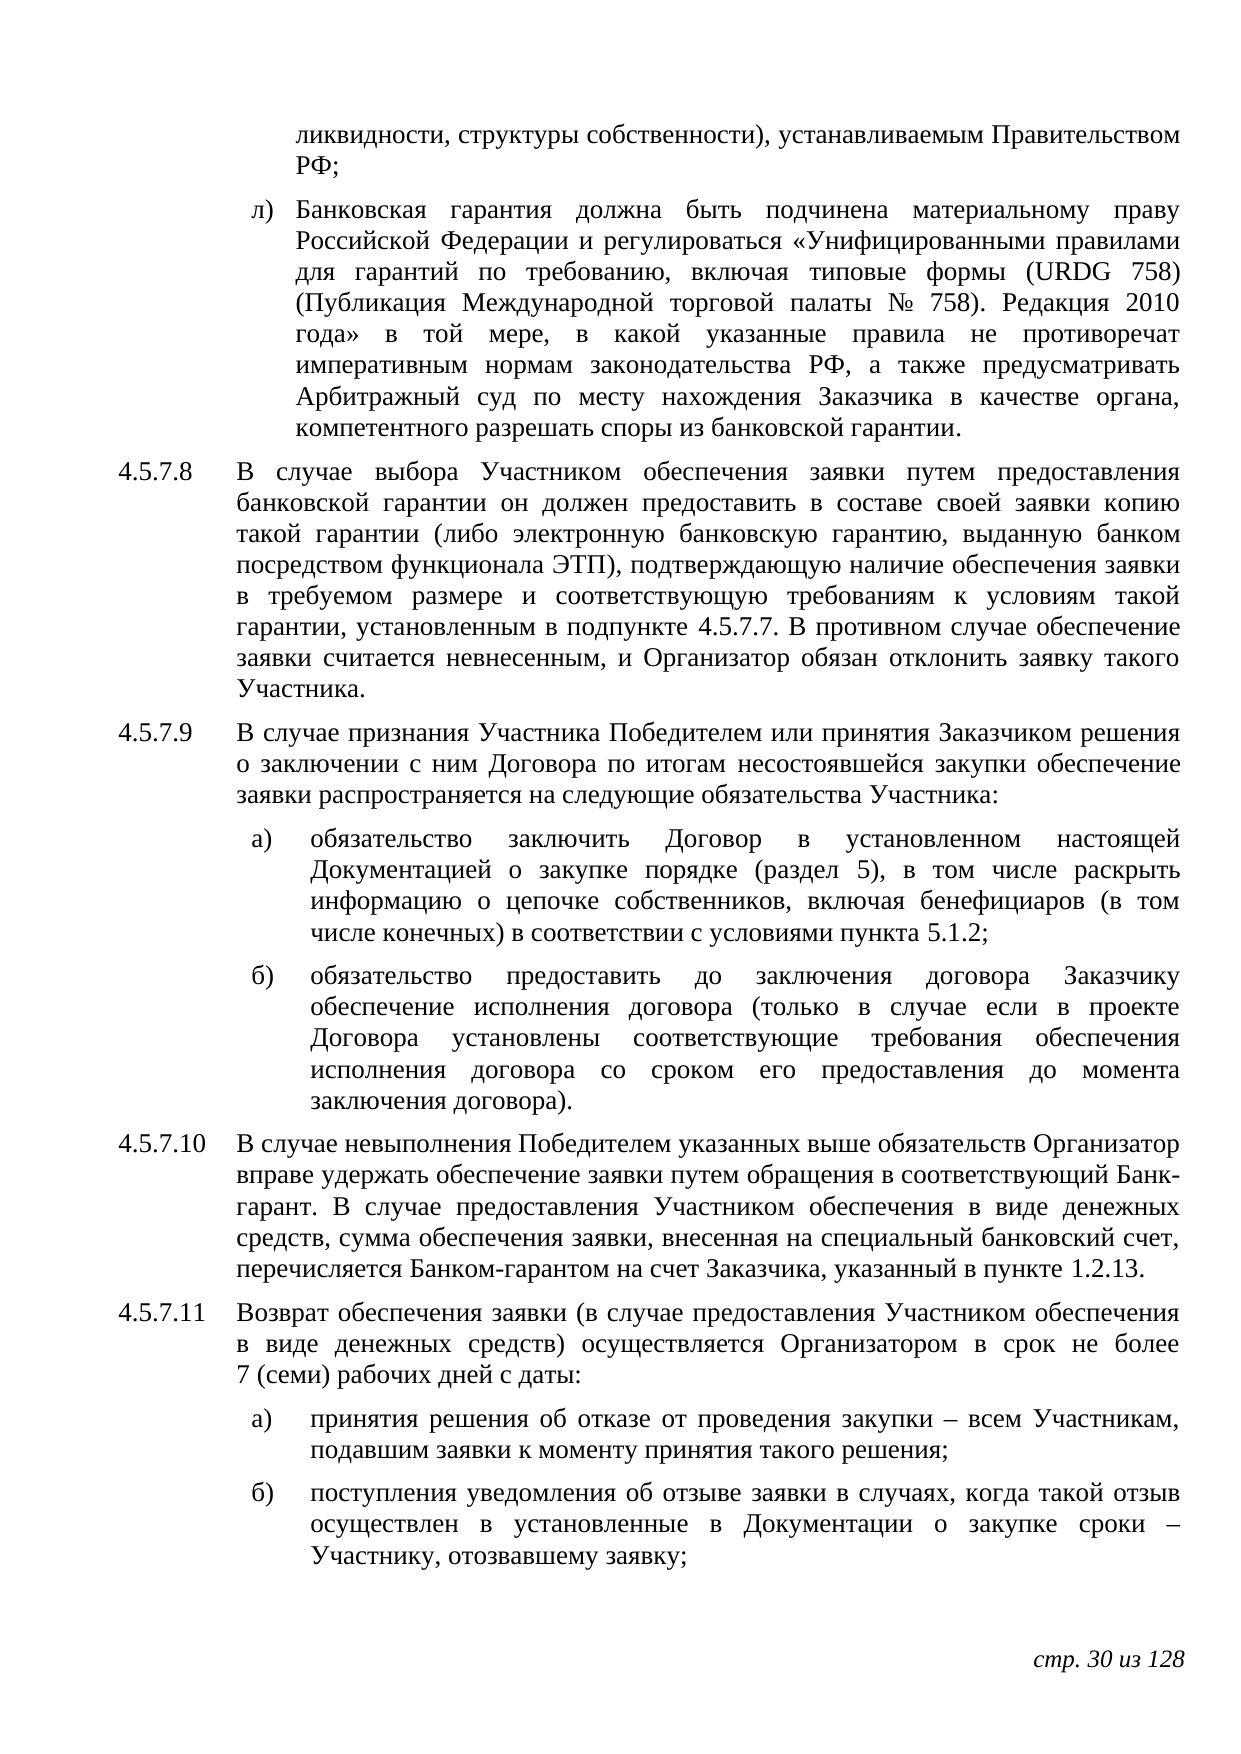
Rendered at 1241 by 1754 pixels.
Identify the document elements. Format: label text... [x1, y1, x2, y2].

text В случае невыполнения Победителем указанных выше обязательств Организатор вправе удержать обеспечение заявки путем обращения в соответствующий Банк-гарант. В случае предоставления Участником обеспечения в виде денежных средств, сумма обеспечения заявки, внесенная на специальный банковский счет, перечисляется Банком-гарантом на счет Заказчика, указанный в пункте 1.2.13. [118, 1127, 1181, 1283]
text Возврат обеспечения заявки (в случае предоставления Участником обеспечения в виде денежных средств) осуществляется Организатором в срок не более 7 (семи) рабочих дней с даты: [118, 1296, 1181, 1389]
text обязательство предоставить до заключения договора Заказчику обеспечение исполнения договора (только в случае если в проекте Договора установлены соответствующие требования обеспечения исполнения договора со сроком его предоставления до момента заключения договора). [251, 959, 1181, 1115]
text поступления уведомления об отзыве заявки в случаях, когда такой отзыв осуществлен в установленные в Документации о закупке сроки – Участнику, отозвавшему заявку; [251, 1476, 1181, 1570]
text В случае выбора Участником обеспечения заявки путем предоставления банковской гарантии он должен предоставить в составе своей заявки копию такой гарантии (либо электронную банковскую гарантию, выданную банком посредством функционала ЭТП), подтверждающую наличие обеспечения заявки в требуемом размере и соответствующую требованиям к условиям такой гарантии, установленным в подпункте 4.5.7.7. В противном случае обеспечение заявки считается невнесенным, и Организатор обязан отклонить заявку такого Участника. [118, 454, 1181, 704]
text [251, 118, 1181, 180]
text обязательство заключить Договор в установленном настоящей Документацией о закупке порядке (раздел 5), в том числе раскрыть информацию о цепочке собственников, включая бенефициаров (в том числе конечных) в соответствии с условиями пункта 5.1.2; [251, 822, 1181, 947]
text Банковская гарантия должна быть подчинена материальному праву Российской Федерации и регулироваться «Унифицированными правилами для гарантий по требованию, включая типовые формы (URDG 758) (Публикация Международной торговой палаты № 758). Редакция 2010 года» в той мере, в какой указанные правила не противоречат императивным нормам законодательства РФ, а также предусматривать Арбитражный суд по месту нахождения Заказчика в качестве органа, компетентного разрешать споры из банковской гарантии. [251, 193, 1181, 442]
text принятия решения об отказе от проведения закупки – всем Участникам, подавшим заявки к моменту принятия такого решения; [251, 1402, 1181, 1464]
text В случае признания Участника Победителем или принятия Заказчиком решения о заключении с ним Договора по итогам несостоявшейся закупки обеспечение заявки распространяется на следующие обязательства Участника: [118, 716, 1181, 810]
